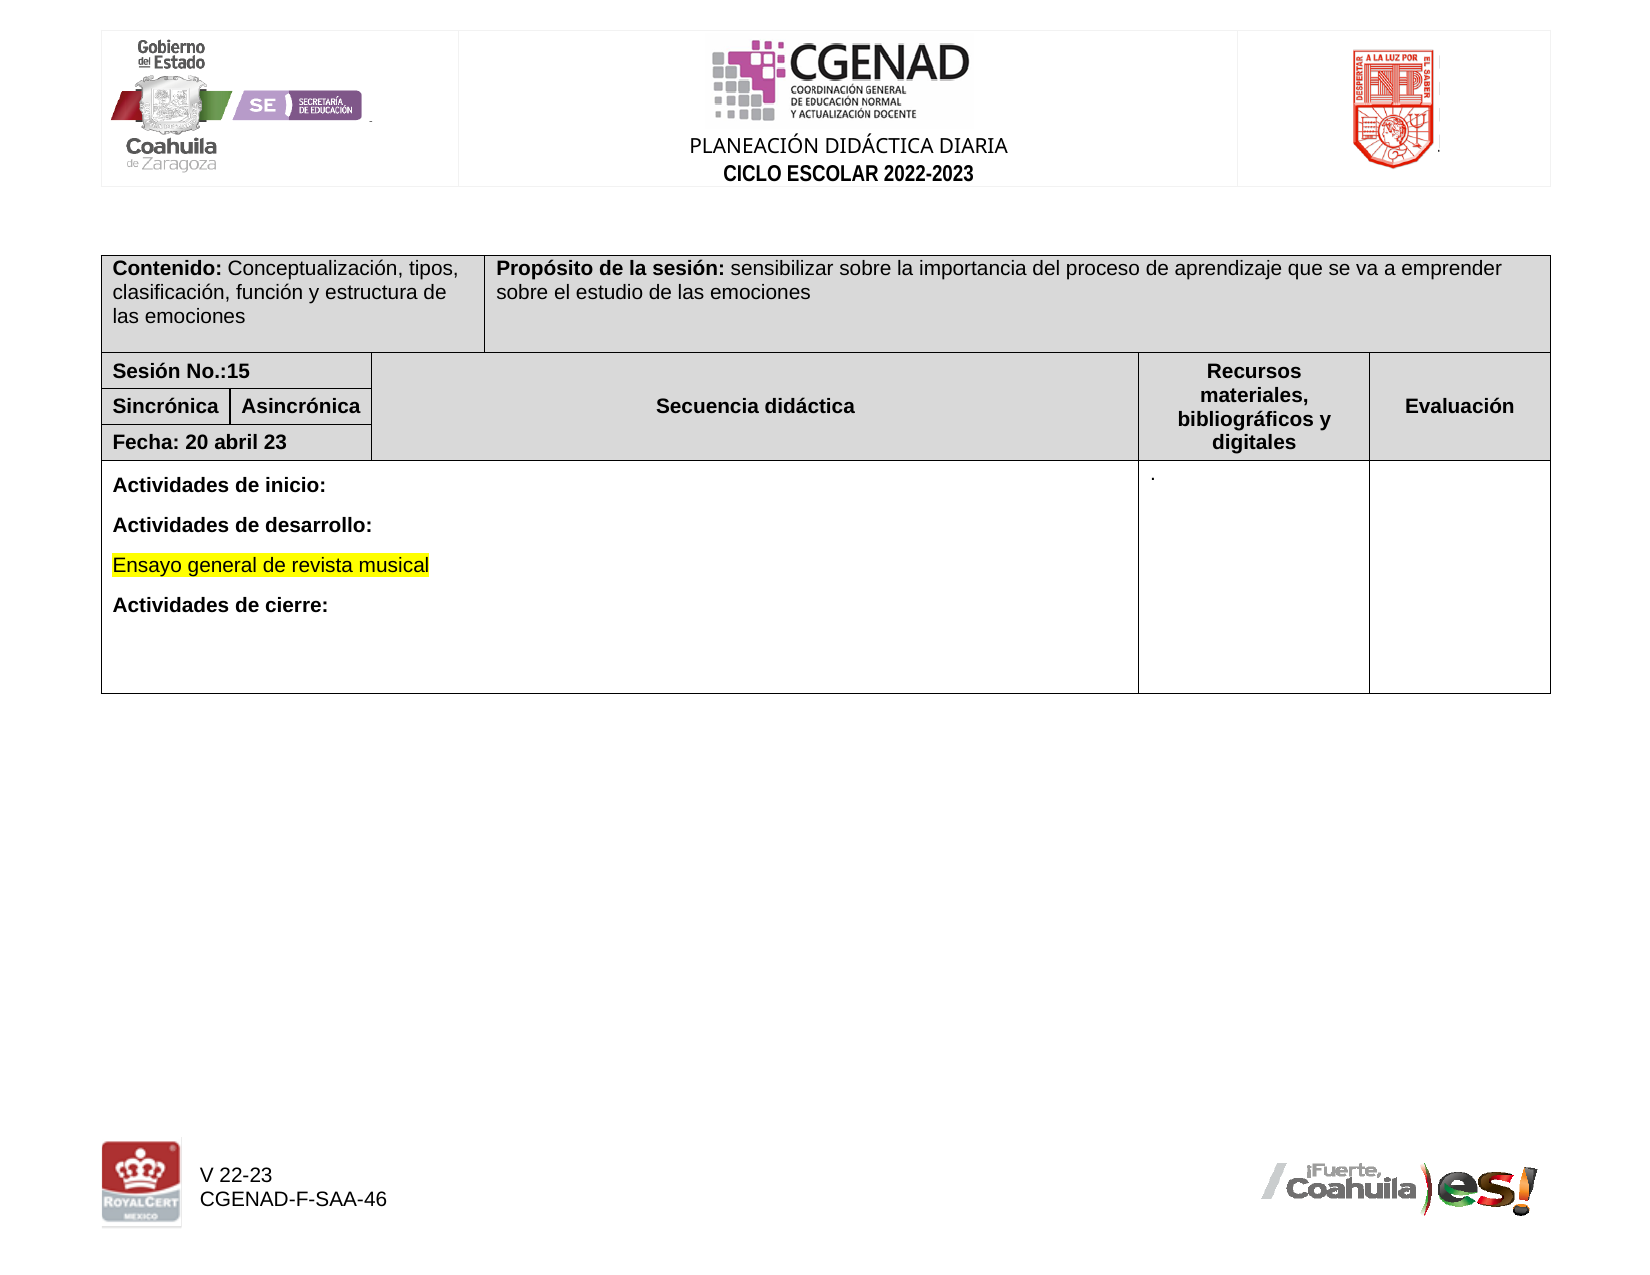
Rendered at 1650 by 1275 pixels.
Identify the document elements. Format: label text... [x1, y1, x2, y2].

table_cell Secuencia didáctica [372, 353, 1138, 460]
table_cell Recursos materiales, bibliográficos y digitales [1139, 353, 1369, 460]
table_cell Actividades de inicio: Actividades de desarrollo: Ensayo general de revista musical Actividades de cierre: [102, 461, 1138, 693]
table_cell . [1139, 461, 1369, 693]
table_header Propósito de la sesión: sensibilizar sobre la importancia del proceso de aprendizaje que se va a emprender sobre el estudio de las emociones [485, 256, 1550, 352]
table_cell Asincrónica [231, 389, 371, 424]
table_cell Sesión No.:15 [102, 353, 371, 388]
table_cell Sincrónica [102, 389, 229, 424]
table_header Contenido: Conceptualización, tipos, clasificación, función y estructura de las emociones [102, 256, 484, 352]
picture [1252, 1147, 1550, 1228]
picture [705, 33, 974, 129]
table_cell [1370, 461, 1550, 693]
table_cell Fecha: 20 abril 23 [102, 425, 371, 460]
table_cell Evaluación [1370, 353, 1550, 460]
picture [1348, 41, 1440, 175]
picture [102, 33, 373, 182]
picture [100, 1137, 182, 1229]
